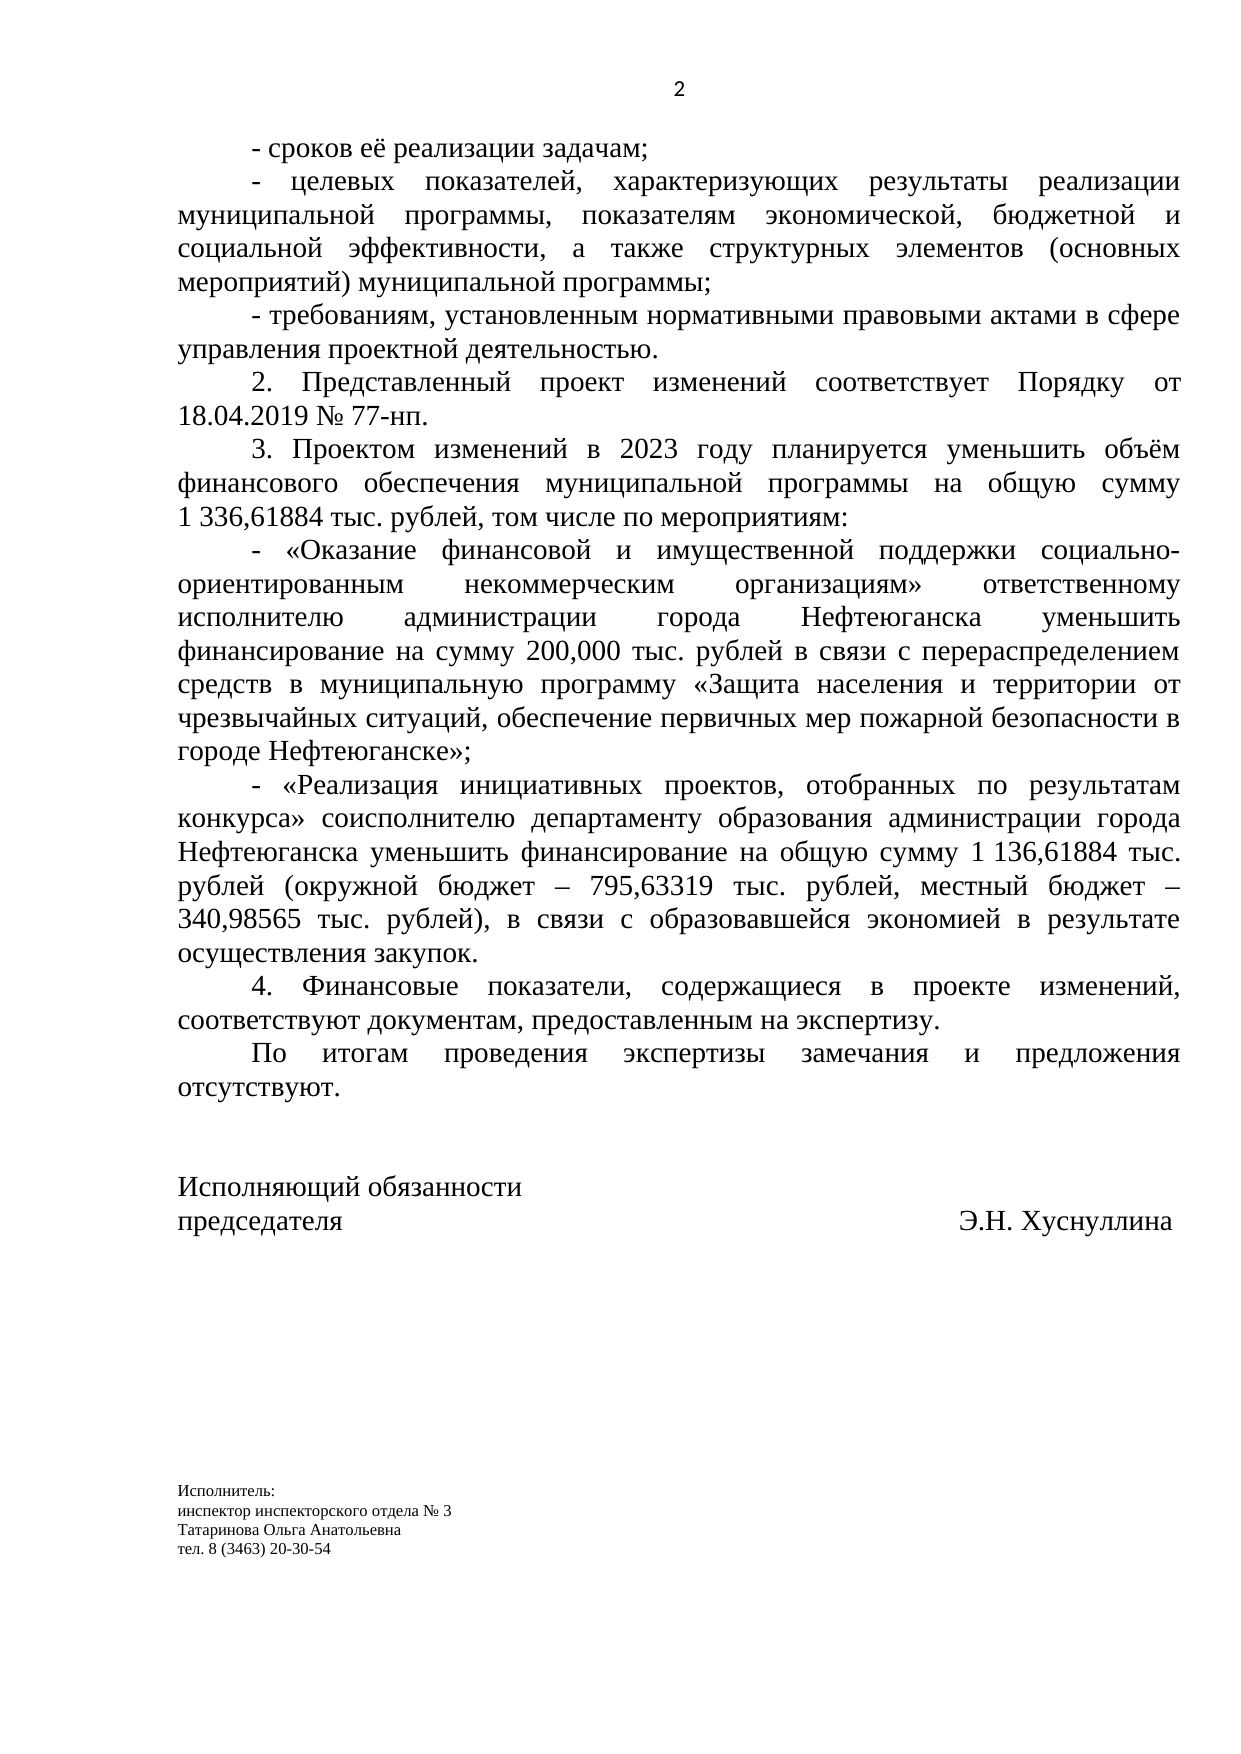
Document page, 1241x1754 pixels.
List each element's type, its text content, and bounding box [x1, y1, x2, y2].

text Исполнитель: [177, 1481, 1181, 1500]
text - «Реализация инициативных проектов, отобранных по результатам конкурса» соисполнителю департаменту образования администрации города Нефтеюганска уменьшить финансирование на общую сумму 1 136,61884 тыс. рублей (окружной бюджет – 795,63319 тыс. рублей, местный бюджет – 340,98565 тыс. рублей), в связи с образовавшейся экономией в результате осуществления закупок. [177, 767, 1181, 968]
text 2. Представленный проект изменений соответствует Порядку от 18.04.2019 № 77-нп. [177, 364, 1181, 432]
text - требованиям, установленным нормативными правовыми актами в сфере управления проектной деятельностью. [177, 297, 1181, 364]
text - «Оказание финансовой и имущественной поддержки социально-ориентированным некоммерческим организациям» ответственному исполнителю администрации города Нефтеюганска уменьшить финансирование на сумму 200,000 тыс. рублей в связи с перераспределением средств в муниципальную программу «Защита населения и территории от чрезвычайных ситуаций, обеспечение первичных мер пожарной безопасности в городе Нефтеюганске»; [177, 532, 1181, 767]
text Исполняющий обязанности [177, 1169, 1181, 1203]
text тел. 8 (3463) 20-30-54 [177, 1539, 1181, 1558]
text 3. Проектом изменений в 2023 году планируется уменьшить объём финансового обеспечения муниципальной программы на общую сумму 1 336,61884 тыс. рублей, том числе по мероприятиям: [177, 432, 1181, 532]
text По итогам проведения экспертизы замечания и предложения отсутствуют. [177, 1035, 1181, 1102]
text Татаринова Ольга Анатольевна [177, 1519, 1181, 1539]
text председателя Э.Н. Хуснуллина [177, 1203, 1181, 1237]
text инспектор инспекторского отдела № 3 [177, 1500, 1181, 1519]
text - целевых показателей, характеризующих результаты реализации муниципальной программы, показателям экономической, бюджетной и социальной эффективности, а также структурных элементов (основных мероприятий) муниципальной программы; [177, 163, 1181, 297]
text - сроков её реализации задачам; [177, 130, 1181, 163]
text 4. Финансовые показатели, содержащиеся в проекте изменений, соответствуют документам, предоставленным на экспертизу. [177, 968, 1181, 1035]
